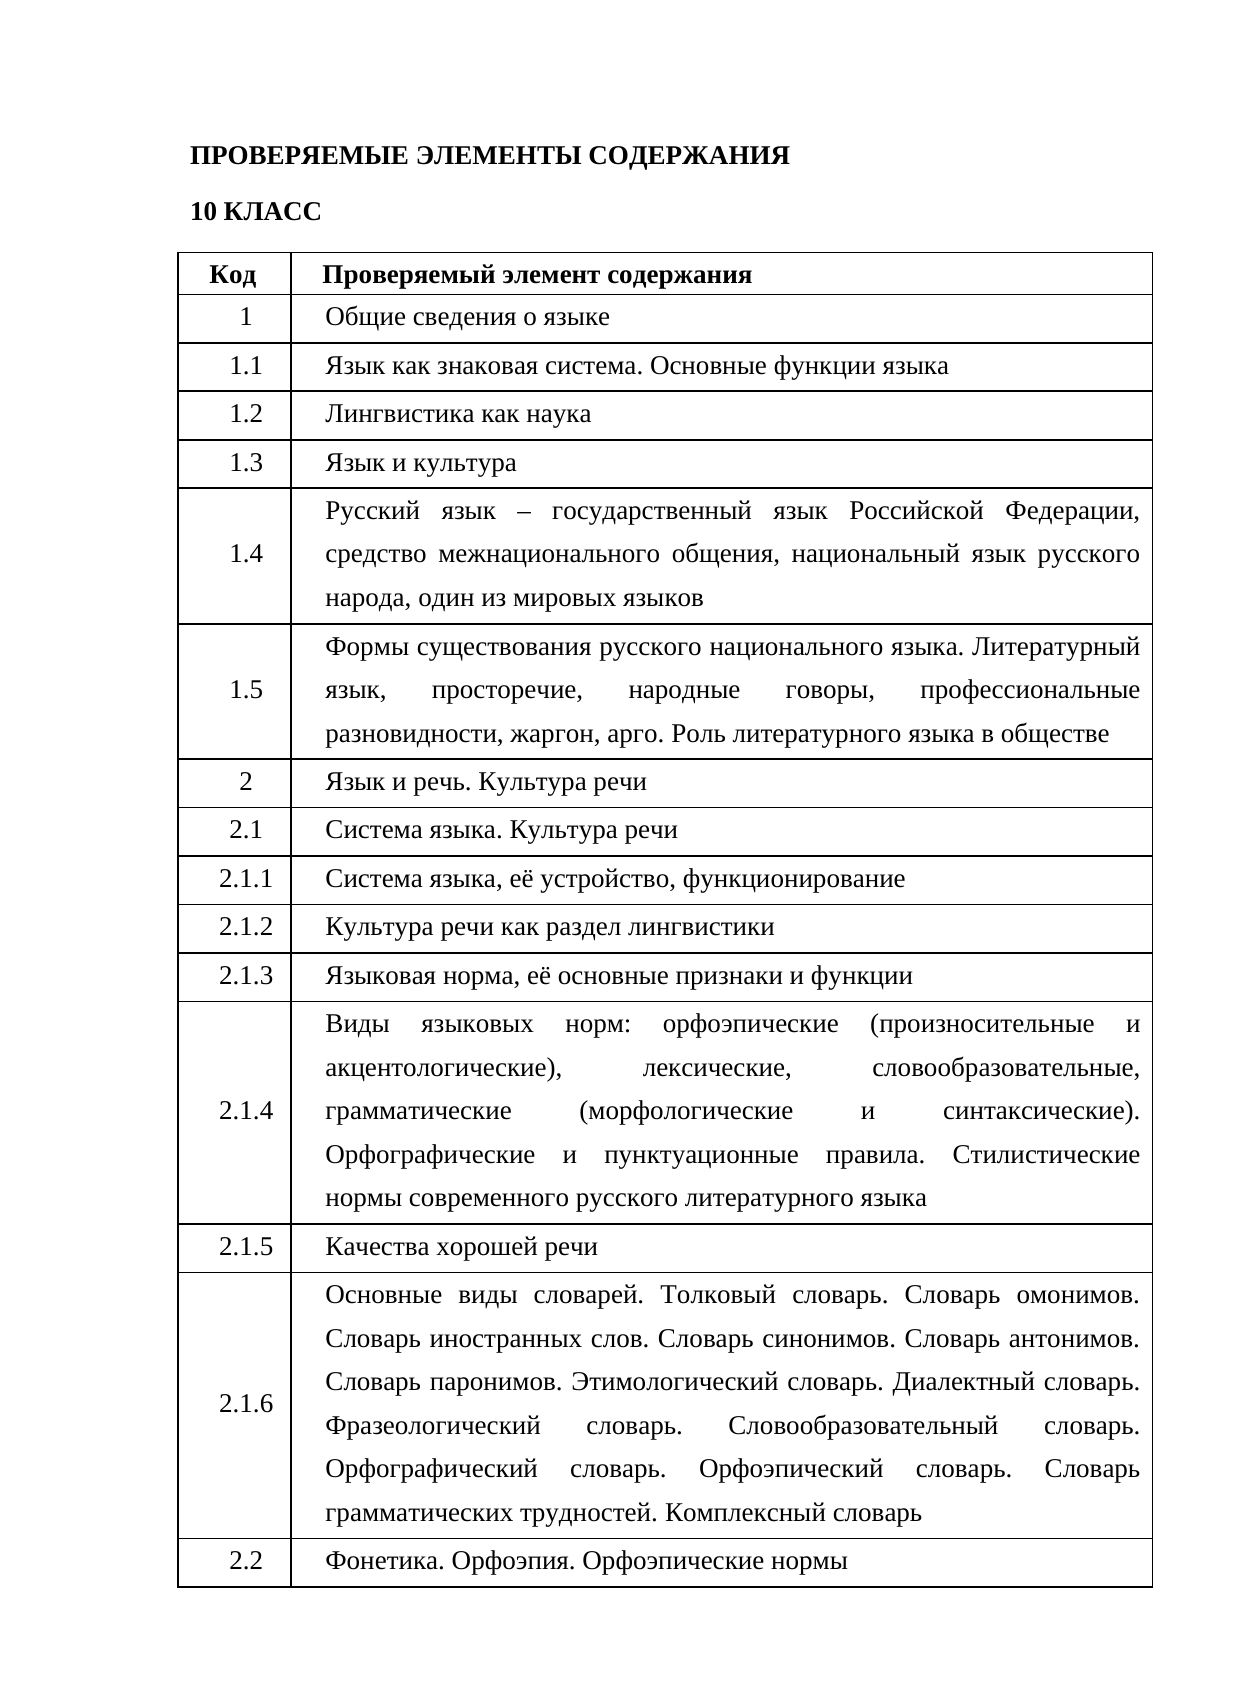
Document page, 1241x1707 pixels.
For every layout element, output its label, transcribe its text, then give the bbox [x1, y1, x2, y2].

table_cell 1.3 [179, 441, 290, 487]
table_cell Язык и культура [292, 441, 1152, 487]
table_cell Русский язык – государственный язык Российской Федерации, средство межнационального общения, национальный язык русского народа, один из мировых языков [292, 489, 1152, 623]
table_cell 2.1.4 [179, 1002, 290, 1223]
table_cell 2.1.1 [179, 857, 290, 904]
table_cell 2.1.6 [179, 1273, 290, 1538]
table_cell Культура речи как раздел лингвистики [292, 905, 1152, 952]
table_cell 1.5 [179, 625, 290, 758]
table_cell 1.4 [179, 489, 290, 623]
table_cell 2.1.3 [179, 954, 290, 1001]
table_cell 2.1.2 [179, 905, 290, 952]
table_cell Язык как знаковая система. Основные функции языка [292, 344, 1152, 390]
text 10 КЛАСС [190, 195, 1152, 226]
table_cell 2.1.5 [179, 1225, 290, 1272]
table_cell Лингвистика как наука [292, 392, 1152, 439]
table_cell Фонетика. Орфоэпия. Орфоэпические нормы [292, 1539, 1152, 1586]
table_header Проверяемый элемент содержания [292, 253, 1152, 293]
text ПРОВЕРЯЕМЫЕ ЭЛЕМЕНТЫ СОДЕРЖАНИЯ [190, 139, 1152, 170]
table_cell 1 [179, 295, 290, 342]
table_cell 2.2 [179, 1539, 290, 1586]
table_cell Качества хорошей речи [292, 1225, 1152, 1272]
table_cell Язык и речь. Культура речи [292, 760, 1152, 807]
table_cell 2 [179, 760, 290, 807]
table_cell Система языка, её устройство, функционирование [292, 857, 1152, 904]
table_cell 1.2 [179, 392, 290, 439]
table_cell Формы существования русского национального языка. Литературный язык, просторечие, народные говоры, профессиональные разновидности, жаргон, арго. Роль литературного языка в обществе [292, 625, 1152, 758]
table_cell Основные виды словарей. Толковый словарь. Словарь омонимов. Словарь иностранных слов. Словарь синонимов. Словарь антонимов. Словарь паронимов. Этимологический словарь. Диалектный словарь. Фразеологический словарь. Словообразовательный словарь. Орфографический словарь. Орфоэпический словарь. Словарь грамматических трудностей. Комплексный словарь [292, 1273, 1152, 1538]
table_cell Система языка. Культура речи [292, 808, 1152, 855]
table_cell Общие сведения о языке [292, 295, 1152, 342]
table_header Код [179, 253, 290, 293]
table_cell 1.1 [179, 344, 290, 390]
table_cell Виды языковых норм: орфоэпические (произносительные и акцентологические), лексические, словообразовательные, грамматические (морфологические и синтаксические). Орфографические и пунктуационные правила. Стилистические нормы современного русского литературного языка [292, 1002, 1152, 1223]
table_cell 2.1 [179, 808, 290, 855]
table_cell Языковая норма, её основные признаки и функции [292, 954, 1152, 1001]
